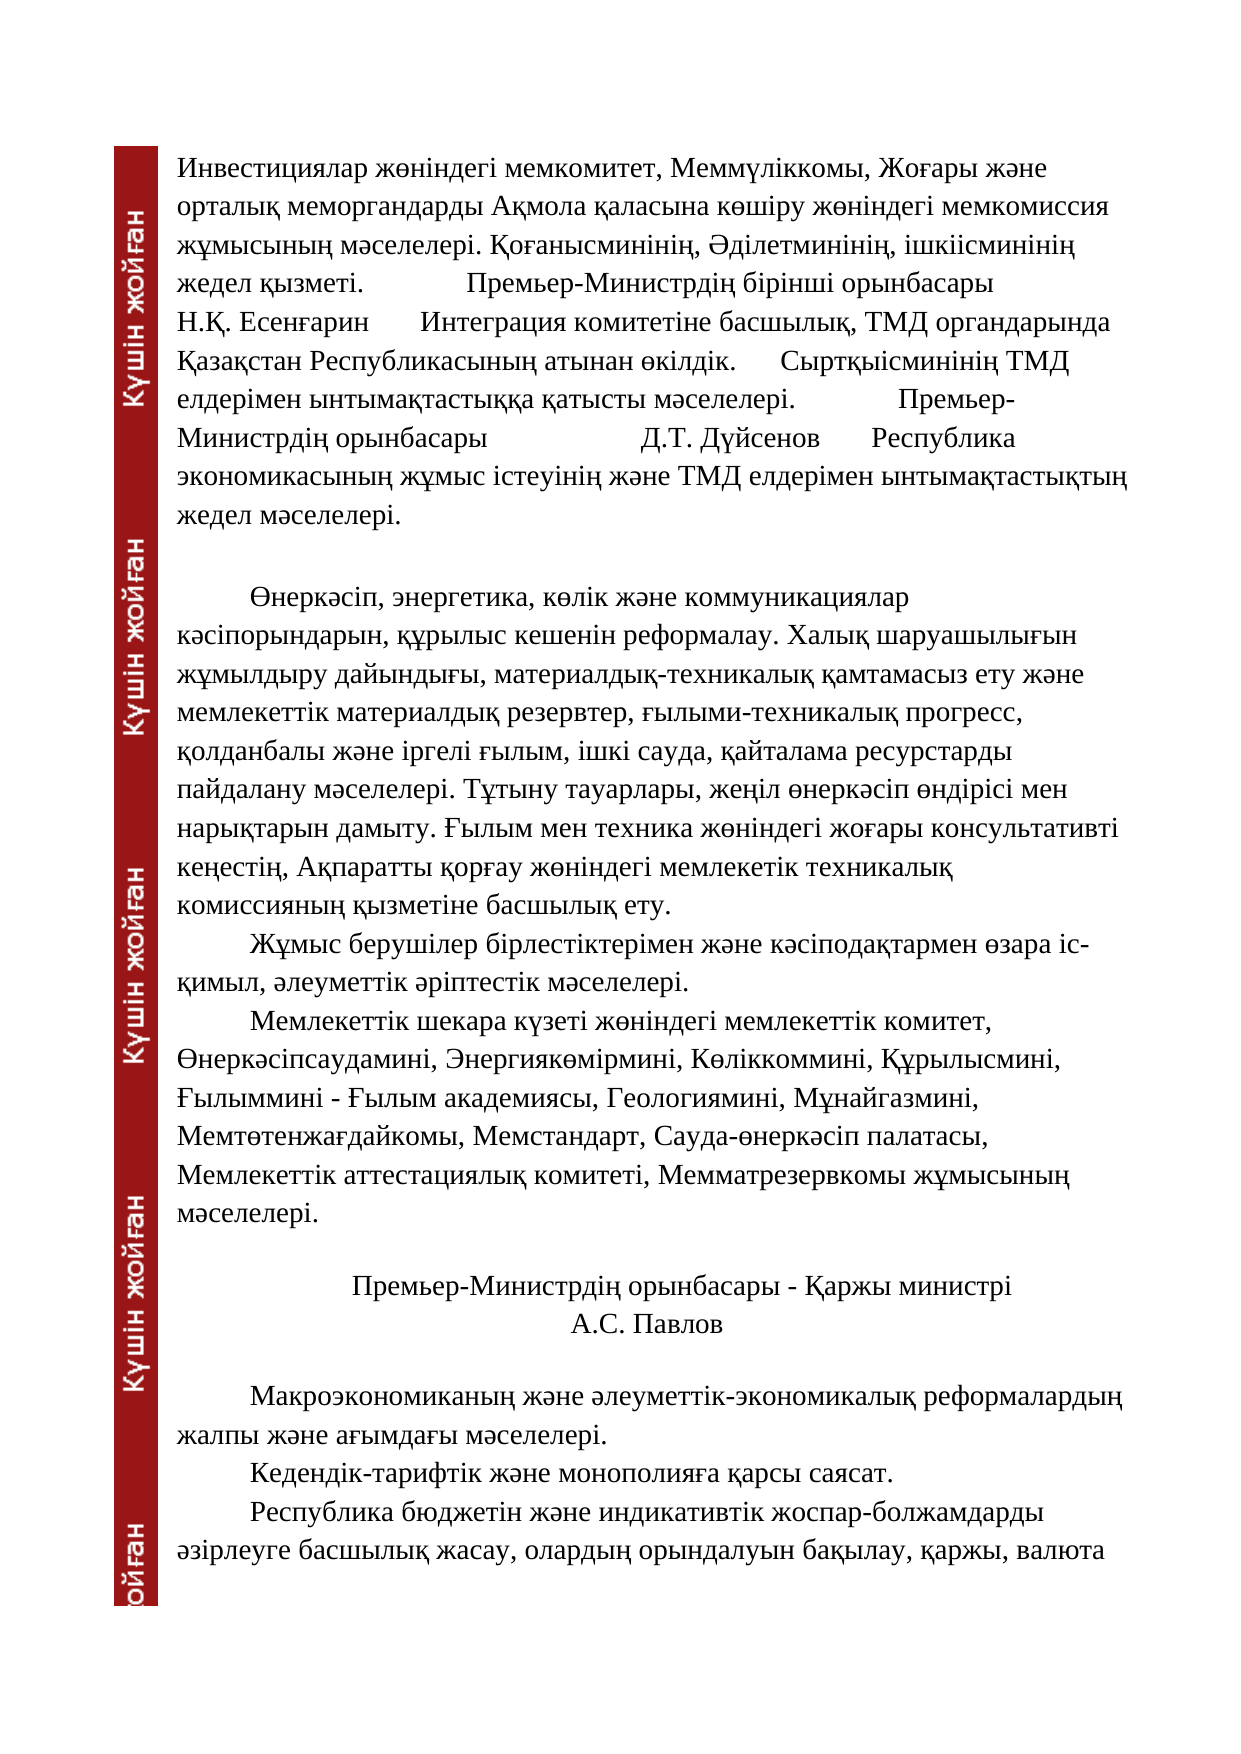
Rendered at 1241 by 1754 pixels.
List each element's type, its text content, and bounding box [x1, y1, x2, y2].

picture [114, 146, 158, 150]
picture [114, 1566, 158, 1606]
picture [114, 530, 158, 535]
